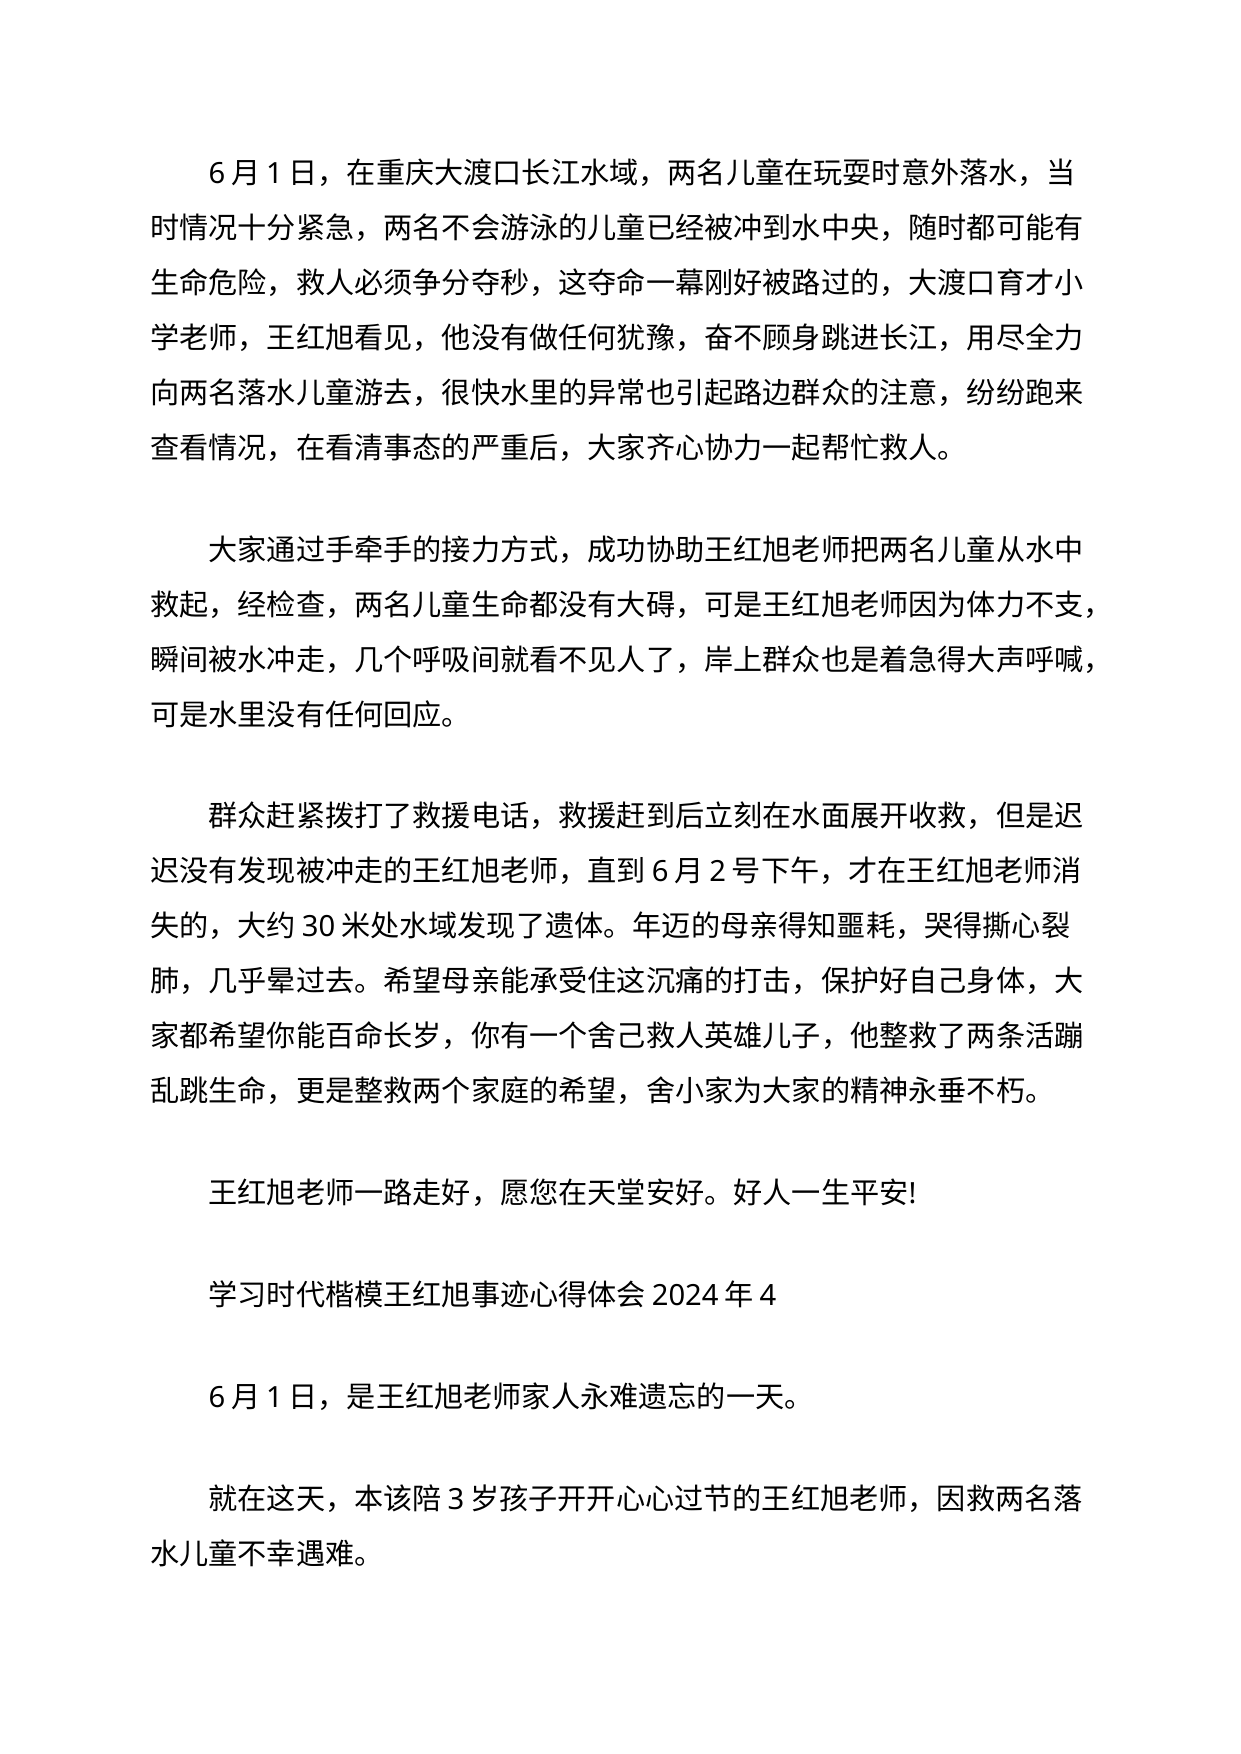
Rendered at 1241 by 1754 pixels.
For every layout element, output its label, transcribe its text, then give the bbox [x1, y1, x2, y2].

text 学习时代楷模王红旭事迹心得体会2024年4 [150, 1271, 1090, 1314]
text 群众赶紧拨打了救援电话，救援赶到后立刻在水面展开收救，但是迟迟没有发现被冲走的王红旭老师，直到6月2号下午，才在王红旭老师消失的，大约30米处水域发现了遗体。年迈的母亲得知噩耗，哭得撕心裂肺，几乎晕过去。希望母亲能承受住这沉痛的打击，保护好自己身体，大家都希望你能百命长岁，你有一个舍己救人英雄儿子，他整救了两条活蹦乱跳生命，更是整救两个家庭的希望，舍小家为大家的精神永垂不朽。 [150, 793, 1090, 1110]
text 就在这天，本该陪3岁孩子开开心心过节的王红旭老师，因救两名落水儿童不幸遇难。 [150, 1475, 1090, 1572]
text 王红旭老师一路走好，愿您在天堂安好。好人一生平安! [150, 1169, 1090, 1212]
text 大家通过手牵手的接力方式，成功协助王红旭老师把两名儿童从水中救起，经检查，两名儿童生命都没有大碍，可是王红旭老师因为体力不支，瞬间被水冲走，几个呼吸间就看不见人了，岸上群众也是着急得大声呼喊，可是水里没有任何回应。 [150, 526, 1090, 733]
text 6月1日，是王红旭老师家人永难遗忘的一天。 [150, 1373, 1090, 1416]
text 6月1日，在重庆大渡口长江水域，两名儿童在玩耍时意外落水，当时情况十分紧急，两名不会游泳的儿童已经被冲到水中央，随时都可能有生命危险，救人必须争分夺秒，这夺命一幕刚好被路过的，大渡口育才小学老师，王红旭看见，他没有做任何犹豫，奋不顾身跳进长江，用尽全力向两名落水儿童游去，很快水里的异常也引起路边群众的注意，纷纷跑来查看情况，在看清事态的严重后，大家齐心协力一起帮忙救人。 [150, 150, 1090, 467]
